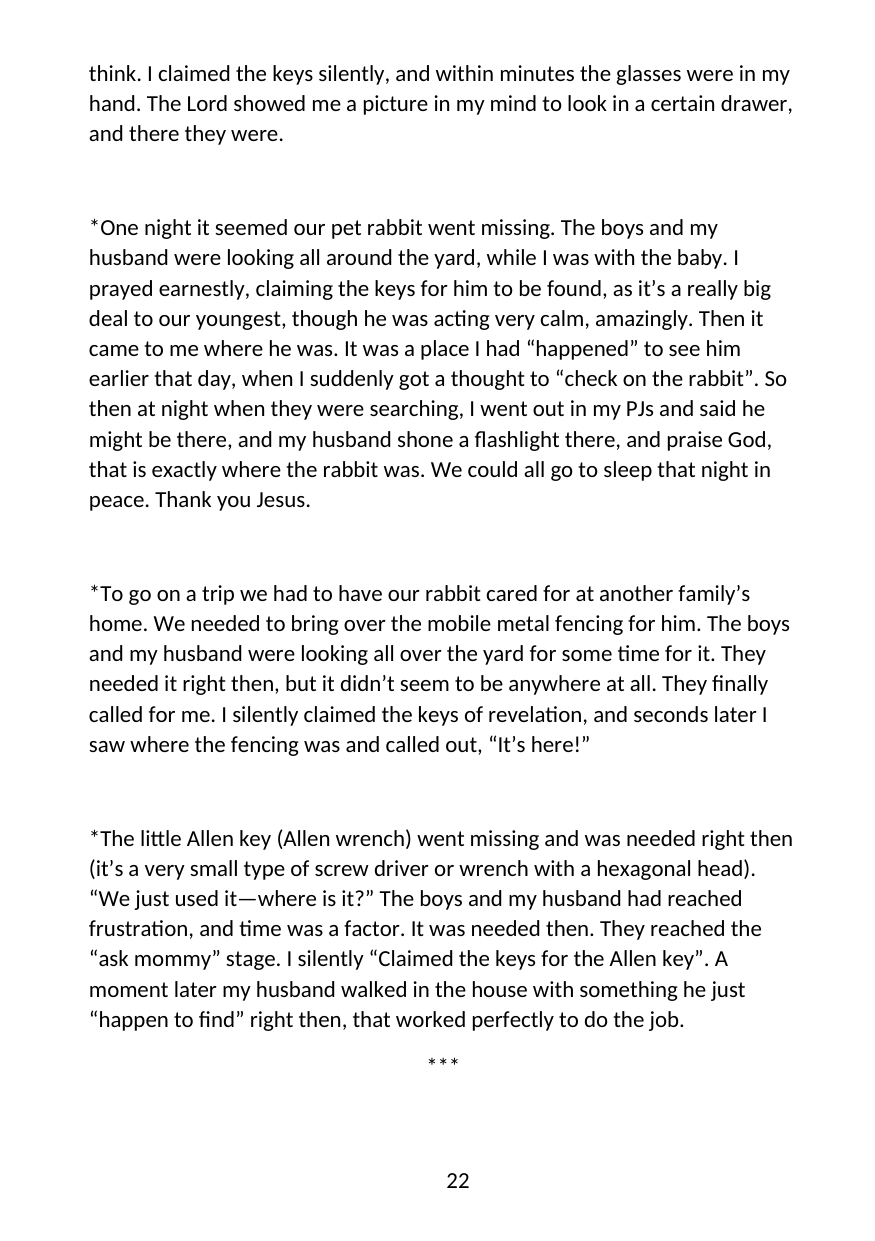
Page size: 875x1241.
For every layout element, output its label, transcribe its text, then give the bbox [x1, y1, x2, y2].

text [89, 59, 797, 148]
text *The little Allen key (Allen wrench) went missing and was needed right then (it’s a very small type of screw driver or wrench with a hexagonal head). “We just used it—where is it?” The boys and my husband had reached frustration, and time was a factor. It was needed then. They reached the “ask mommy” stage. I silently “Claimed the keys for the Allen key”. A moment later my husband walked in the house with something he just “happen to find” right then, that worked perfectly to do the job. [89, 824, 797, 1033]
text *One night it seemed our pet rabbit went missing. The boys and my husband were looking all around the yard, while I was with the baby. I prayed earnestly, claiming the keys for him to be found, as it’s a really big deal to our youngest, though he was acting very calm, amazingly. Then it came to me where he was. It was a place I had “happened” to see him earlier that day, when I suddenly got a thought to “check on the rabbit”. So then at night when they were searching, I went out in my PJs and said he might be there, and my husband shone a flashlight there, and praise God, that is exactly where the rabbit was. We could all go to sleep that night in peace. Thank you Jesus. [89, 213, 797, 513]
text *** [89, 1052, 797, 1080]
text *To go on a trip we had to have our rabbit cared for at another family’s home. We needed to bring over the mobile metal fencing for him. The boys and my husband were looking all over the yard for some time for it. They needed it right then, but it didn’t seem to be anywhere at all. They finally called for me. I silently claimed the keys of revelation, and seconds later I saw where the fencing was and called out, “It’s here!” [89, 579, 797, 758]
